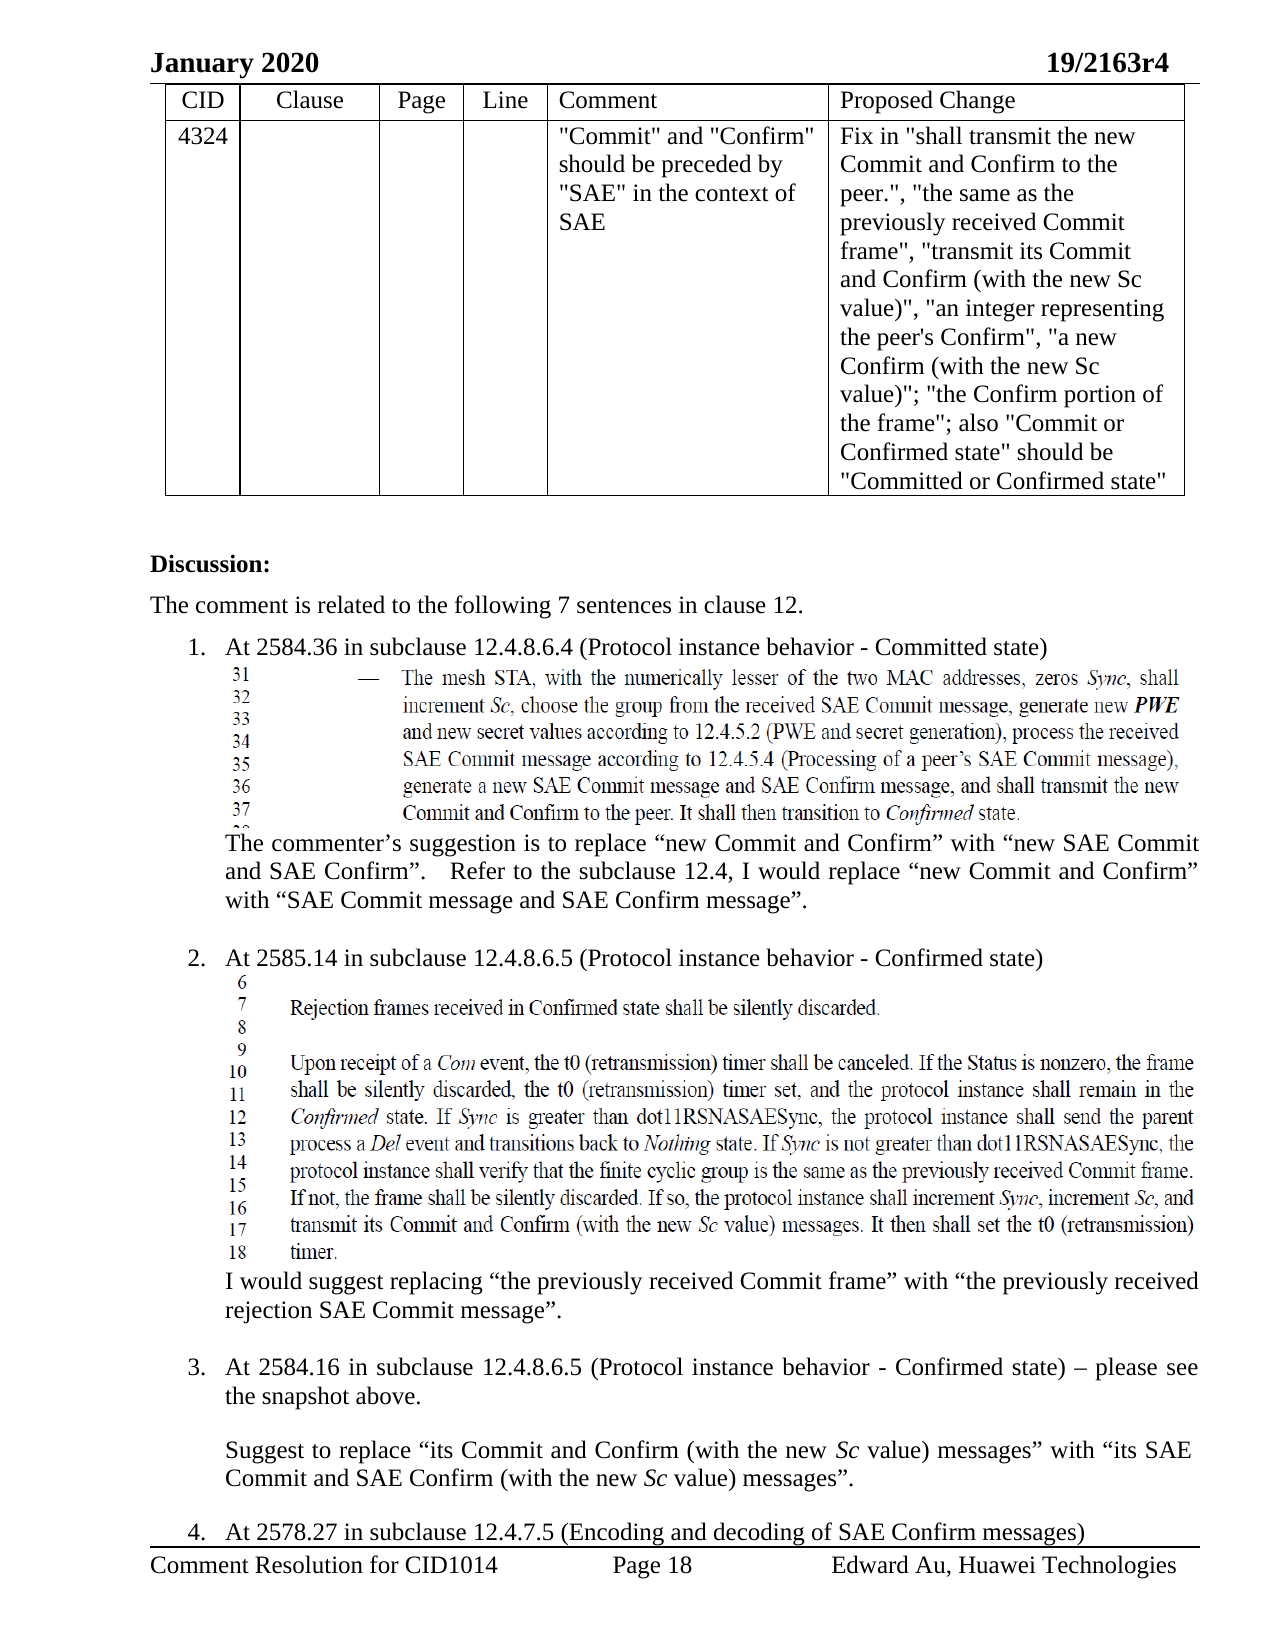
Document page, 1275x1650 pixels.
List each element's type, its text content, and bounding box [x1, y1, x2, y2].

list The commenter’s suggestion is to replace “new Commit and Confirm” with “new SAE Commit and SAE Confirm”. Refer to the subclause 12.4, I would replace “new Commit and Confirm” with “SAE Commit message and SAE Confirm message”. [225, 828, 1200, 914]
text The comment is related to the following 7 sentences in clause 12. [150, 591, 1200, 619]
text Discussion: [150, 549, 1200, 578]
list At 2585.14 in subclause 12.4.8.6.5 (Protocol instance behavior - Confirmed state) [187, 943, 1200, 971]
table_header Comment [548, 85, 828, 120]
table_cell [241, 121, 379, 494]
list At 2584.36 in subclause 12.4.8.6.4 (Protocol instance behavior - Committed state) [187, 632, 1200, 661]
list I would suggest replacing “the previously received Commit frame” with “the previously received rejection SAE Commit message”. [225, 1266, 1200, 1323]
table_cell Fix in "shall transmit the new Commit and Confirm to the peer.", "the same as the previously received Commit frame", "transmit its Commit and Confirm (with the new Sc value)", "an integer representing the peer's Confirm", "a new Confirm (with the new Sc value)"; "the Confirm portion of the frame"; also "Commit or Confirmed state" should be "Committed or Confirmed state" [829, 121, 1184, 494]
table_header CID [166, 85, 239, 120]
text Suggest to replace “its Commit and Confirm (with the new Sc value) messages” with “its SAE Commit and SAE Confirm (with the new Sc value) messages”. [150, 1435, 1200, 1492]
table_header Clause [241, 85, 379, 120]
list At 2584.16 in subclause 12.4.8.6.5 (Protocol instance behavior - Confirmed state) – please see the snapshot above. [187, 1352, 1200, 1410]
list At 2578.27 in subclause 12.4.7.5 (Encoding and decoding of SAE Confirm messages) [187, 1517, 1200, 1546]
table_header Page [380, 85, 463, 120]
table_cell 4324 [166, 121, 239, 494]
table_cell "Commit" and "Confirm" should be preceded by "SAE" in the context of SAE [548, 121, 828, 494]
table_header Line [464, 85, 547, 120]
table_cell [464, 121, 547, 494]
table_header Proposed Change [829, 85, 1184, 120]
table_cell [380, 121, 463, 494]
